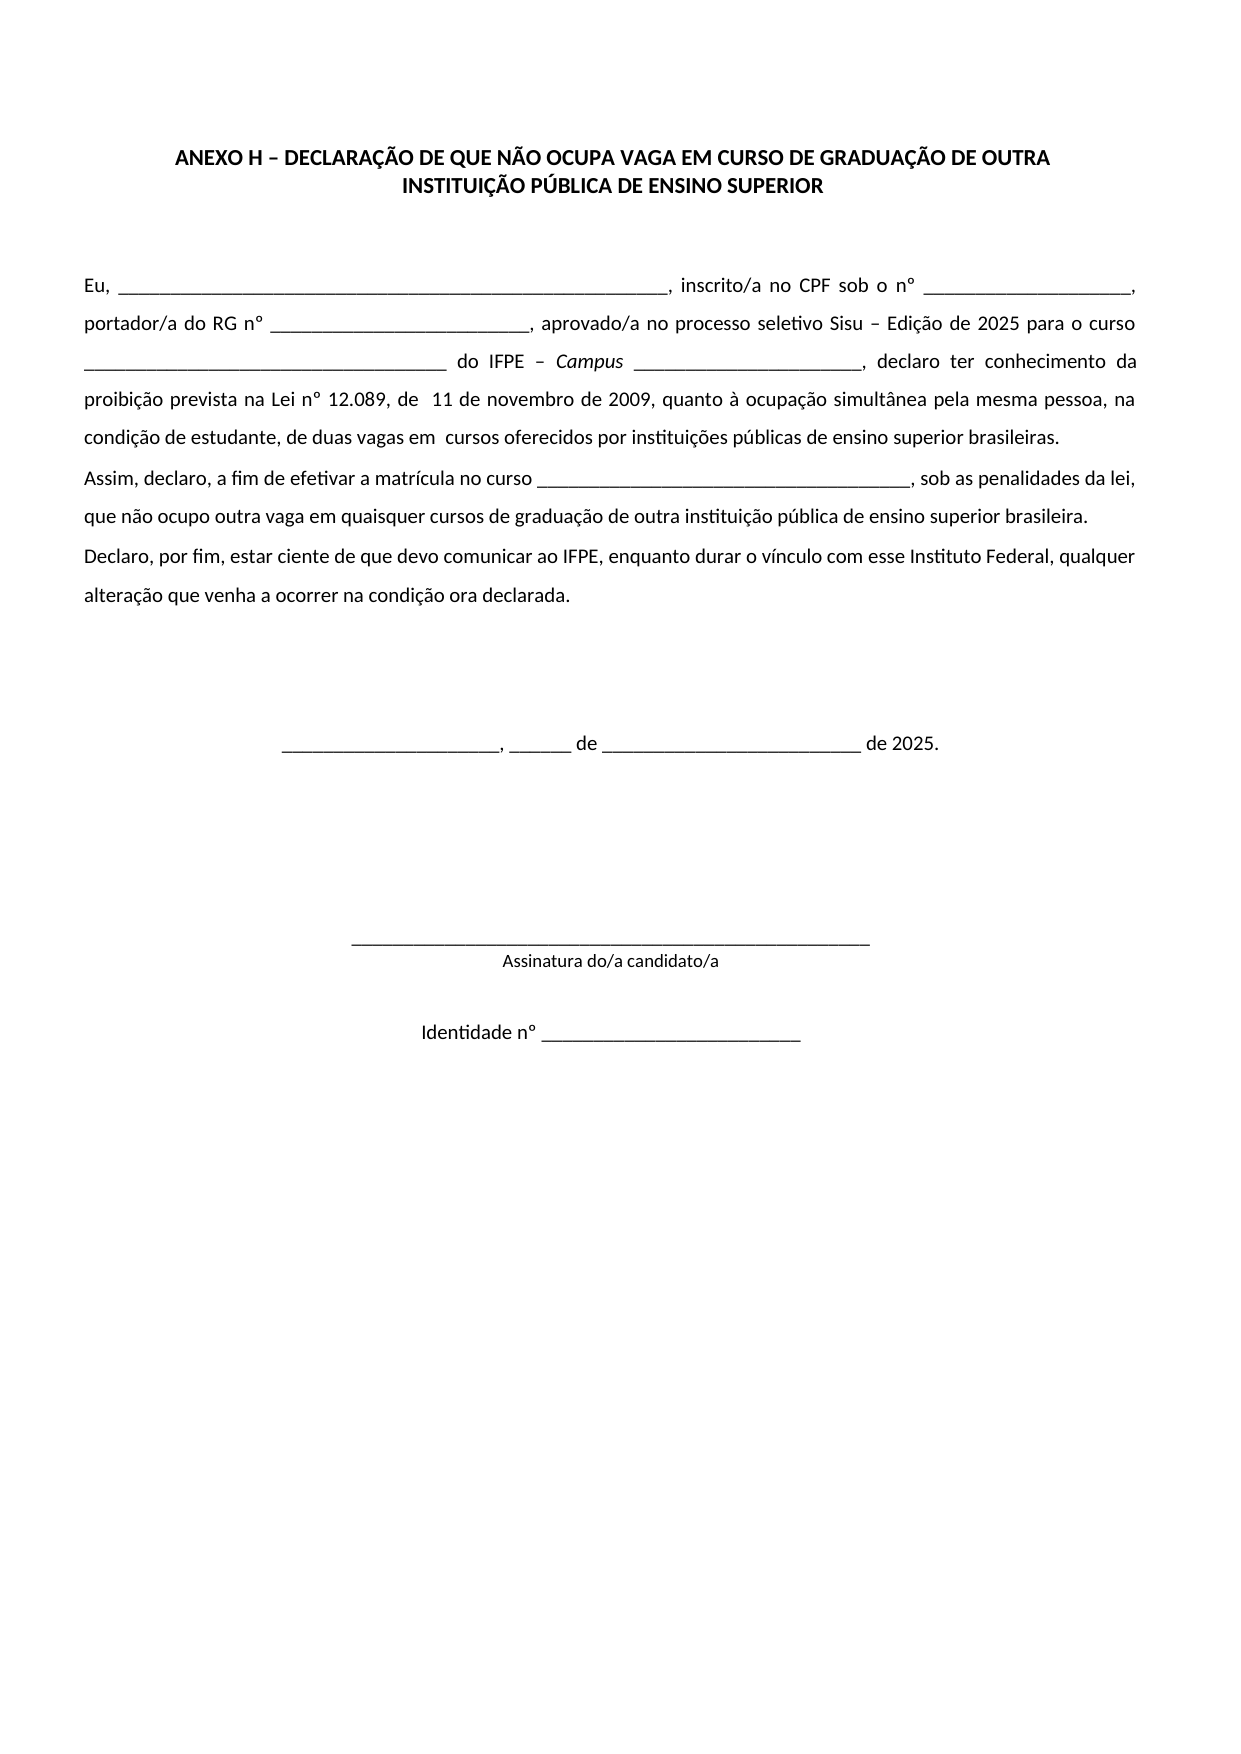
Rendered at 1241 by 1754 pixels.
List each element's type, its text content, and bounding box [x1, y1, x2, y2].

text Assinatura do/a candidato/a [84, 949, 1138, 972]
text Identidade nº _________________________ [84, 1019, 1138, 1045]
text _____________________, ______ de _________________________ de 2025. [84, 730, 1138, 756]
text Assim, declaro, a fim de efetivar a matrícula no curso ____________________________________, sob as penalidades da lei, que não ocupo outra vaga em quaisquer cursos de graduação de outra instituição pública de ensino superior brasileira. [84, 465, 1138, 529]
text ANEXO H – DECLARAÇÃO DE QUE NÃO OCUPA VAGA EM CURSO DE GRADUAÇÃO DE OUTRA INSTITUIÇÃO PÚBLICA DE ENSINO SUPERIOR [170, 143, 1056, 199]
text Eu, _____________________________________________________, inscrito/a no CPF sob o nº ____________________, portador/a do RG nº _________________________, aprovado/a no processo seletivo Sisu – Edição de 2025 para o curso ___________________________________ do IFPE – Campus ______________________, declaro ter conhecimento da proibição prevista na Lei nº 12.089, de 11 de novembro de 2009, quanto à ocupação simultânea pela mesma pessoa, na condição de estudante, de duas vagas em cursos oferecidos por instituições públicas de ensino superior brasileiras. [84, 272, 1138, 450]
text Declaro, por fim, estar ciente de que devo comunicar ao IFPE, enquanto durar o vínculo com esse Instituto Federal, qualquer alteração que venha a ocorrer na condição ora declarada. [84, 544, 1138, 607]
text __________________________________________________ [84, 924, 1138, 949]
